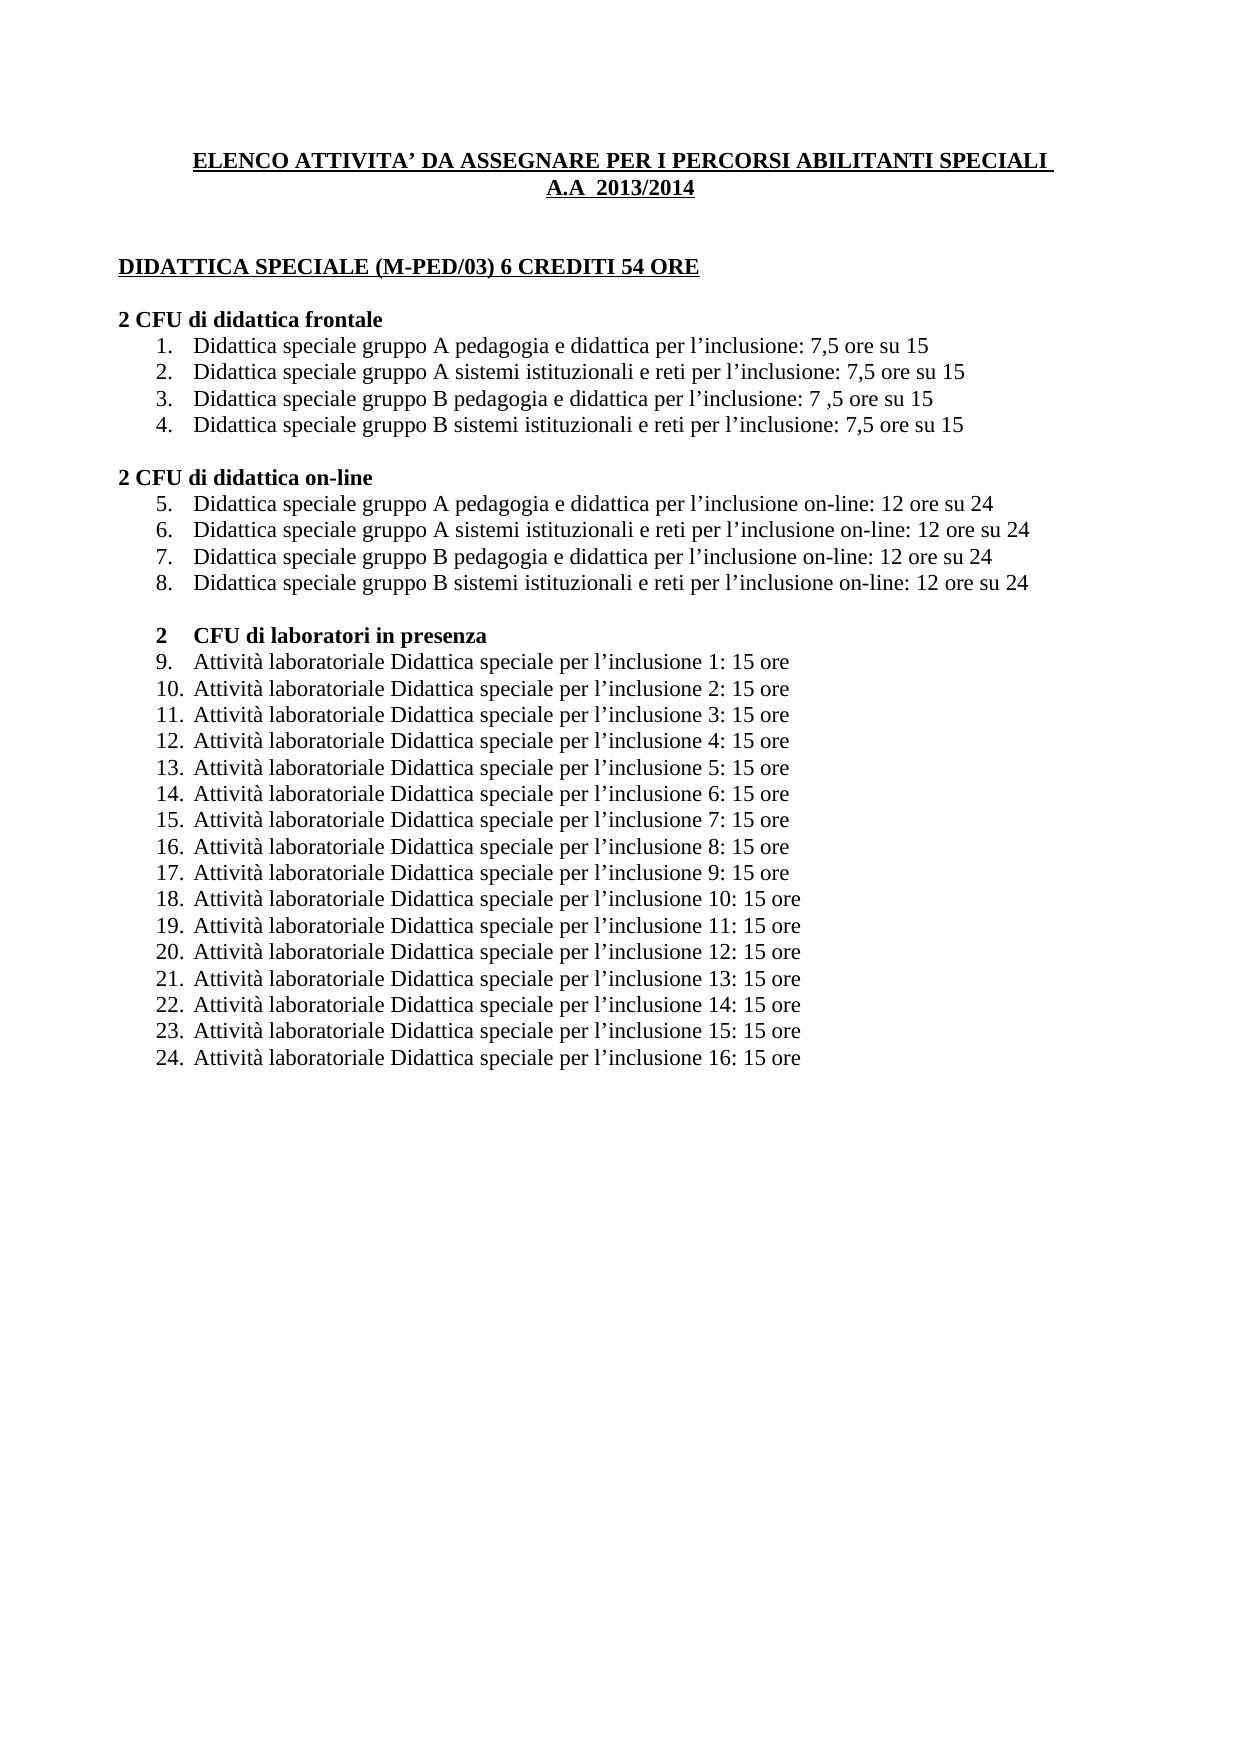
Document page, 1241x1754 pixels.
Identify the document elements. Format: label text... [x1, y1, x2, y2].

list Attività laboratoriale Didattica speciale per l’inclusione 12: 15 ore [156, 938, 1122, 964]
list Didattica speciale gruppo B pedagogia e didattica per l’inclusione: 7 ,5 ore su 15 [156, 385, 1122, 411]
list CFU di laboratori in presenza [156, 622, 1122, 648]
text A.A 2013/2014 [118, 174, 1122, 200]
list Didattica speciale gruppo B pedagogia e didattica per l’inclusione on-line: 12 ore su 24 [156, 543, 1122, 569]
list Attività laboratoriale Didattica speciale per l’inclusione 13: 15 ore [156, 964, 1122, 991]
text DIDATTICA SPECIALE (M-PED/03) 6 CREDITI 54 ORE [118, 253, 1122, 279]
list Attività laboratoriale Didattica speciale per l’inclusione 8: 15 ore [156, 833, 1122, 859]
text 2 CFU di didattica frontale [118, 306, 1122, 332]
list Didattica speciale gruppo B sistemi istituzionali e reti per l’inclusione on-line: 12 ore su 24 [156, 569, 1122, 596]
list Attività laboratoriale Didattica speciale per l’inclusione 11: 15 ore [156, 912, 1122, 938]
list Attività laboratoriale Didattica speciale per l’inclusione 14: 15 ore [156, 991, 1122, 1017]
list Didattica speciale gruppo B sistemi istituzionali e reti per l’inclusione: 7,5 ore su 15 [156, 411, 1122, 437]
text ELENCO ATTIVITA’ DA ASSEGNARE PER I PERCORSI ABILITANTI SPECIALI [118, 148, 1122, 174]
list Attività laboratoriale Didattica speciale per l’inclusione 3: 15 ore [156, 701, 1122, 727]
list Attività laboratoriale Didattica speciale per l’inclusione 2: 15 ore [156, 675, 1122, 701]
list Didattica speciale gruppo A pedagogia e didattica per l’inclusione: 7,5 ore su 15 [156, 332, 1122, 358]
list Attività laboratoriale Didattica speciale per l’inclusione 10: 15 ore [156, 886, 1122, 912]
list Attività laboratoriale Didattica speciale per l’inclusione 7: 15 ore [156, 806, 1122, 833]
list Didattica speciale gruppo A sistemi istituzionali e reti per l’inclusione: 7,5 ore su 15 [156, 358, 1122, 385]
list Attività laboratoriale Didattica speciale per l’inclusione 6: 15 ore [156, 780, 1122, 806]
list Attività laboratoriale Didattica speciale per l’inclusione 15: 15 ore [156, 1017, 1122, 1044]
list Attività laboratoriale Didattica speciale per l’inclusione 9: 15 ore [156, 859, 1122, 886]
text 2 CFU di didattica on-line [118, 464, 1122, 490]
list Attività laboratoriale Didattica speciale per l’inclusione 16: 15 ore [156, 1044, 1122, 1070]
list Didattica speciale gruppo A sistemi istituzionali e reti per l’inclusione on-line: 12 ore su 24 [156, 517, 1122, 543]
list Attività laboratoriale Didattica speciale per l’inclusione 4: 15 ore [156, 727, 1122, 754]
list Didattica speciale gruppo A pedagogia e didattica per l’inclusione on-line: 12 ore su 24 [156, 490, 1122, 517]
list Attività laboratoriale Didattica speciale per l’inclusione 5: 15 ore [156, 754, 1122, 780]
list Attività laboratoriale Didattica speciale per l’inclusione 1: 15 ore [156, 648, 1122, 675]
